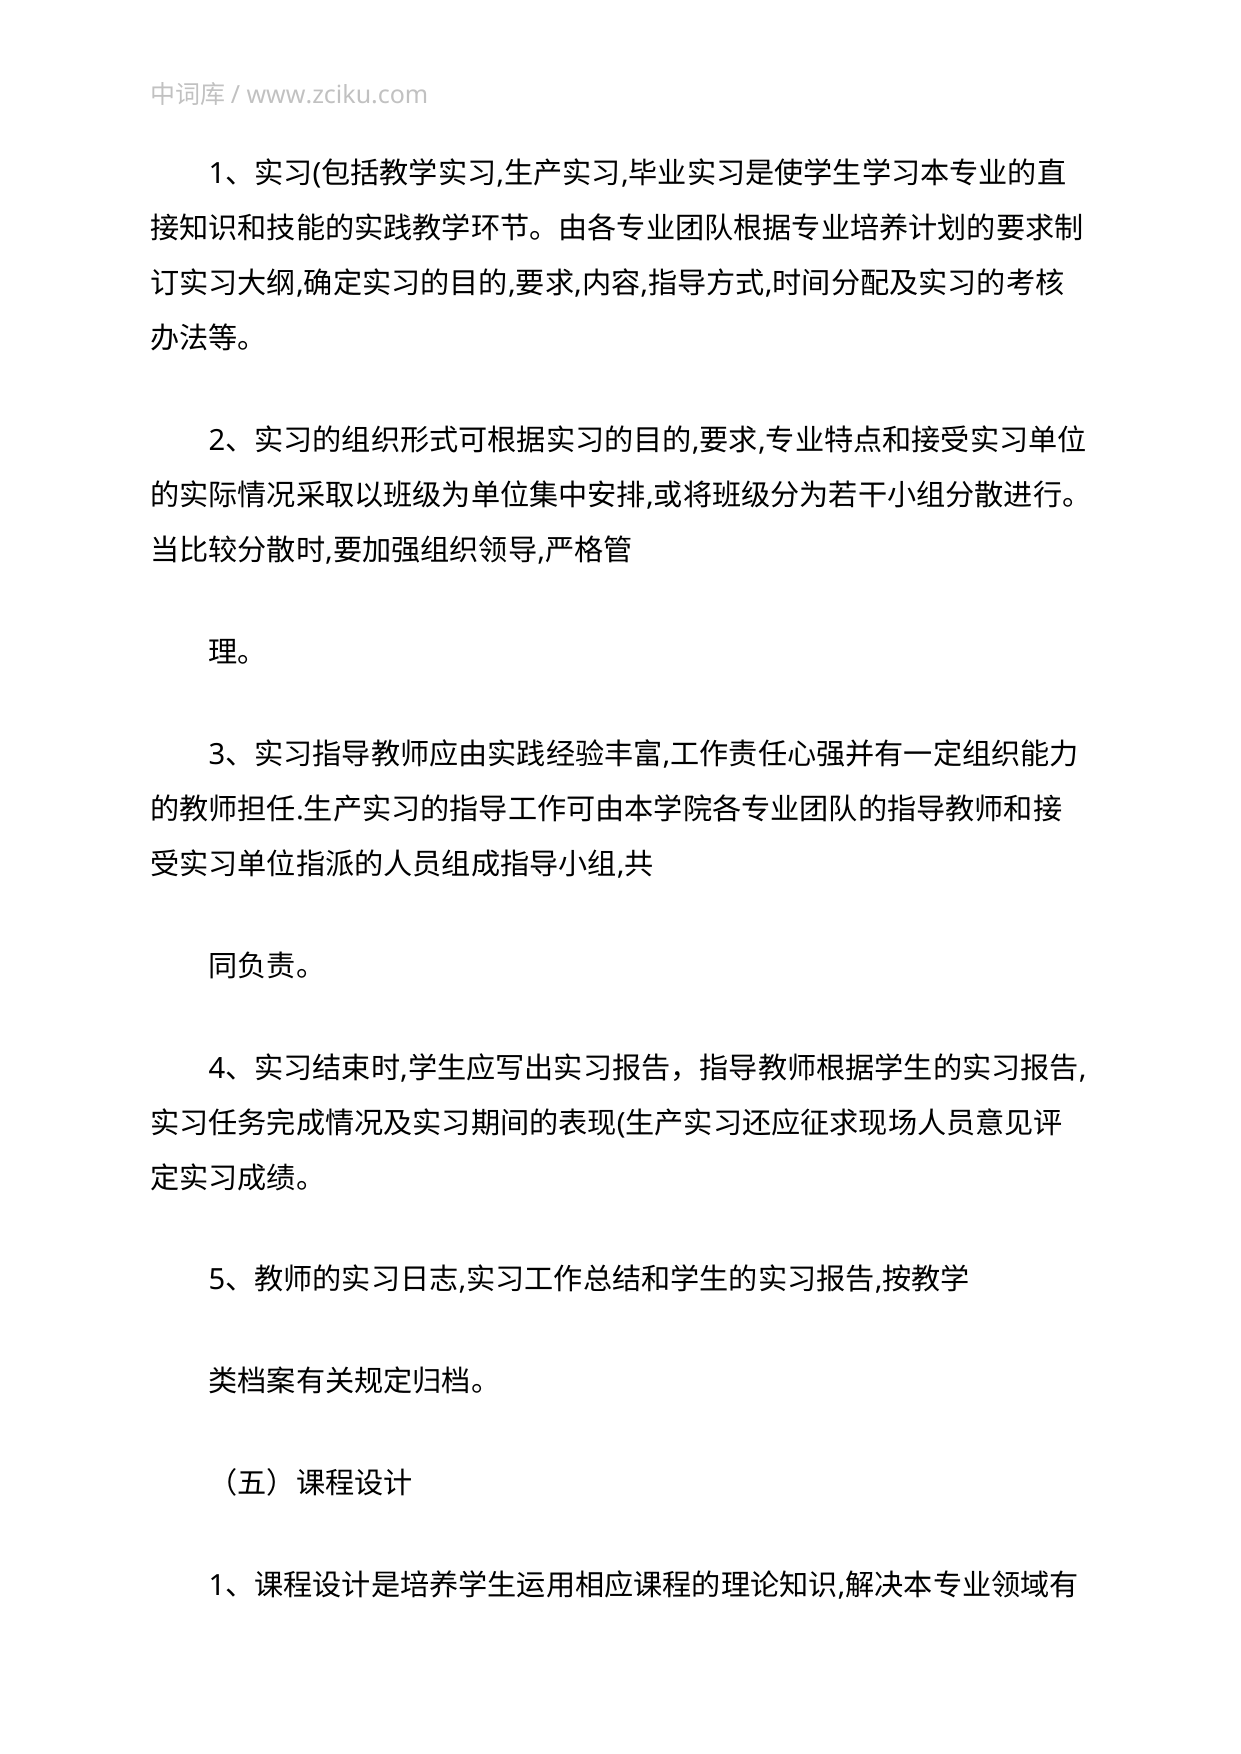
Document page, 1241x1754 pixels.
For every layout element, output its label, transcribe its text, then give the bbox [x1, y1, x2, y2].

text 4、实习结束时,学生应写出实习报告，指导教师根据学生的实习报告,实习任务完成情况及实习期间的表现(生产实习还应征求现场人员意见评定实习成绩。 [150, 1044, 1090, 1196]
text （五）课程设计 [150, 1460, 1090, 1502]
text 类档案有关规定归档。 [150, 1358, 1090, 1400]
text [150, 1561, 1090, 1604]
text 理。 [150, 629, 1090, 671]
text 同负责。 [150, 942, 1090, 985]
text 2、实习的组织形式可根据实习的目的,要求,专业特点和接受实习单位的实际情况采取以班级为单位集中安排,或将班级分为若干小组分散进行。当比较分散时,要加强组织领导,严格管 [150, 417, 1090, 569]
text 5、教师的实习日志,实习工作总结和学生的实习报告,按教学 [150, 1256, 1090, 1298]
text 1、实习(包括教学实习,生产实习,毕业实习是使学生学习本专业的直接知识和技能的实践教学环节。由各专业团队根据专业培养计划的要求制订实习大纲,确定实习的目的,要求,内容,指导方式,时间分配及实习的考核办法等。 [150, 150, 1090, 357]
text 3、实习指导教师应由实践经验丰富,工作责任心强并有一定组织能力的教师担任.生产实习的指导工作可由本学院各专业团队的指导教师和接受实习单位指派的人员组成指导小组,共 [150, 730, 1090, 883]
